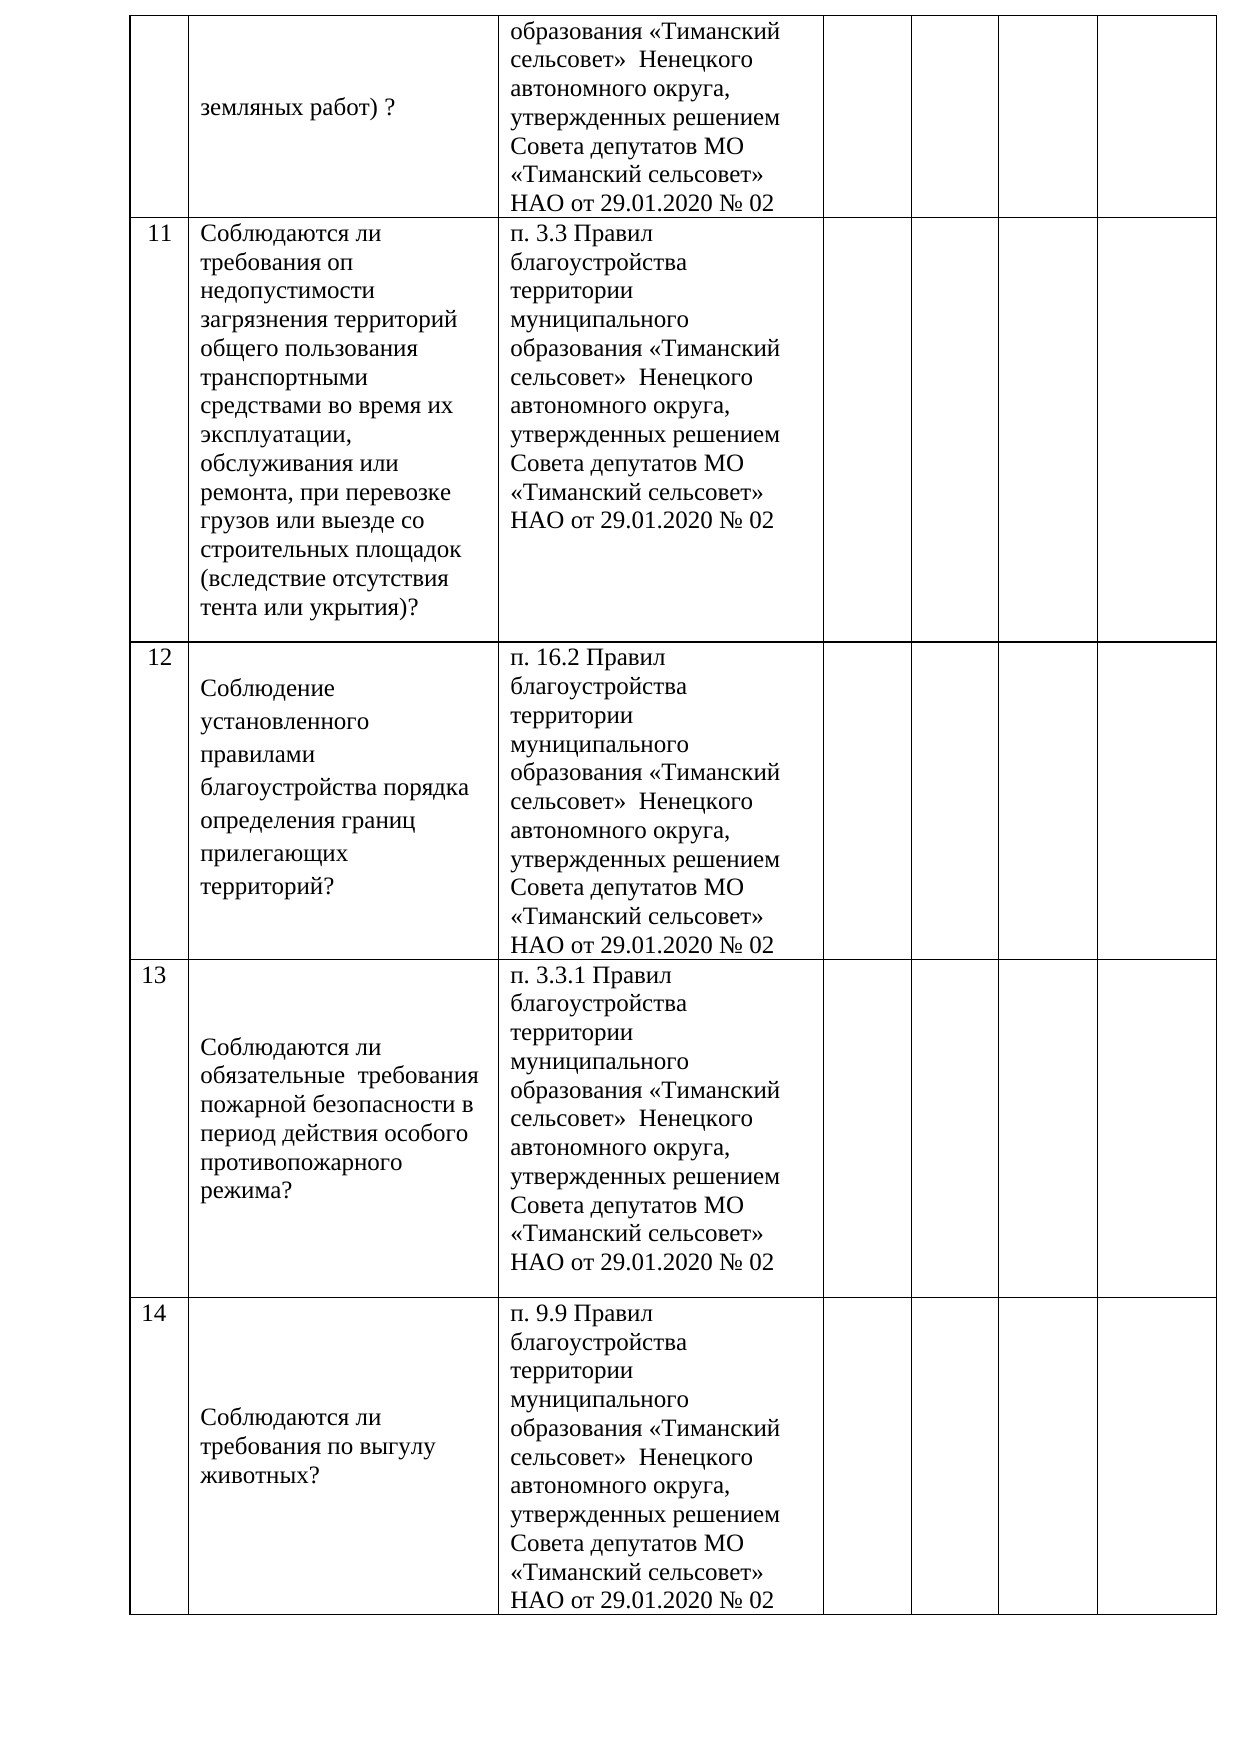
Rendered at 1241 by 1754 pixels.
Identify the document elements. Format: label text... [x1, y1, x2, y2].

table_cell [824, 218, 911, 641]
table_cell Соблюдение установленного правилами благоустройства порядка определения границ прилегающих территорий? [189, 643, 498, 959]
table_cell [1098, 643, 1216, 959]
table_cell [999, 218, 1097, 641]
table_cell Соблюдаются ли требования по выгулу животных? [189, 1298, 498, 1614]
table_cell [1098, 218, 1216, 641]
table_cell [999, 960, 1097, 1297]
table_cell [824, 960, 911, 1297]
table_cell [912, 643, 998, 959]
table_cell п. 3.3 Правил благоустройства территории муниципального образования «Тиманский сельсовет» Ненецкого автономного округа, утвержденных решением Совета депутатов МО «Тиманский сельсовет» НАО от 29.01.2020 № 02 [499, 218, 823, 641]
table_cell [189, 16, 498, 217]
table_cell [1098, 16, 1216, 217]
table_cell [912, 218, 998, 641]
table_cell п. 9.9 Правил благоустройства территории муниципального образования «Тиманский сельсовет» Ненецкого автономного округа, утвержденных решением Совета депутатов МО «Тиманский сельсовет» НАО от 29.01.2020 № 02 [499, 1298, 823, 1614]
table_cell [499, 16, 823, 217]
table_cell [824, 16, 911, 217]
table_cell 11 [131, 218, 188, 641]
table_cell Соблюдаются ли обязательные требования пожарной безопасности в период действия особого противопожарного режима? [189, 960, 498, 1297]
table_cell 12 [131, 643, 188, 959]
table_cell 13 [131, 960, 188, 1297]
table_cell [999, 643, 1097, 959]
table_cell [824, 643, 911, 959]
table_cell 10 [131, 16, 188, 217]
table_cell [999, 1298, 1097, 1614]
table_cell [1098, 1298, 1216, 1614]
table_cell 14 [131, 1298, 188, 1614]
table_cell [1098, 960, 1216, 1297]
table_cell [912, 960, 998, 1297]
table_cell п. 16.2 Правил благоустройства территории муниципального образования «Тиманский сельсовет» Ненецкого автономного округа, утвержденных решением Совета депутатов МО «Тиманский сельсовет» НАО от 29.01.2020 № 02 [499, 643, 823, 959]
table_cell [999, 16, 1097, 217]
table_cell Соблюдаются ли требования оп недопустимости загрязнения территорий общего пользования транспортными средствами во время их эксплуатации, обслуживания или ремонта, при перевозке грузов или выезде со строительных площадок (вследствие отсутствия тента или укрытия)? [189, 218, 498, 641]
table_cell [824, 1298, 911, 1614]
table_cell [912, 16, 998, 217]
table_cell п. 3.3.1 Правил благоустройства территории муниципального образования «Тиманский сельсовет» Ненецкого автономного округа, утвержденных решением Совета депутатов МО «Тиманский сельсовет» НАО от 29.01.2020 № 02 [499, 960, 823, 1297]
table_cell [912, 1298, 998, 1614]
